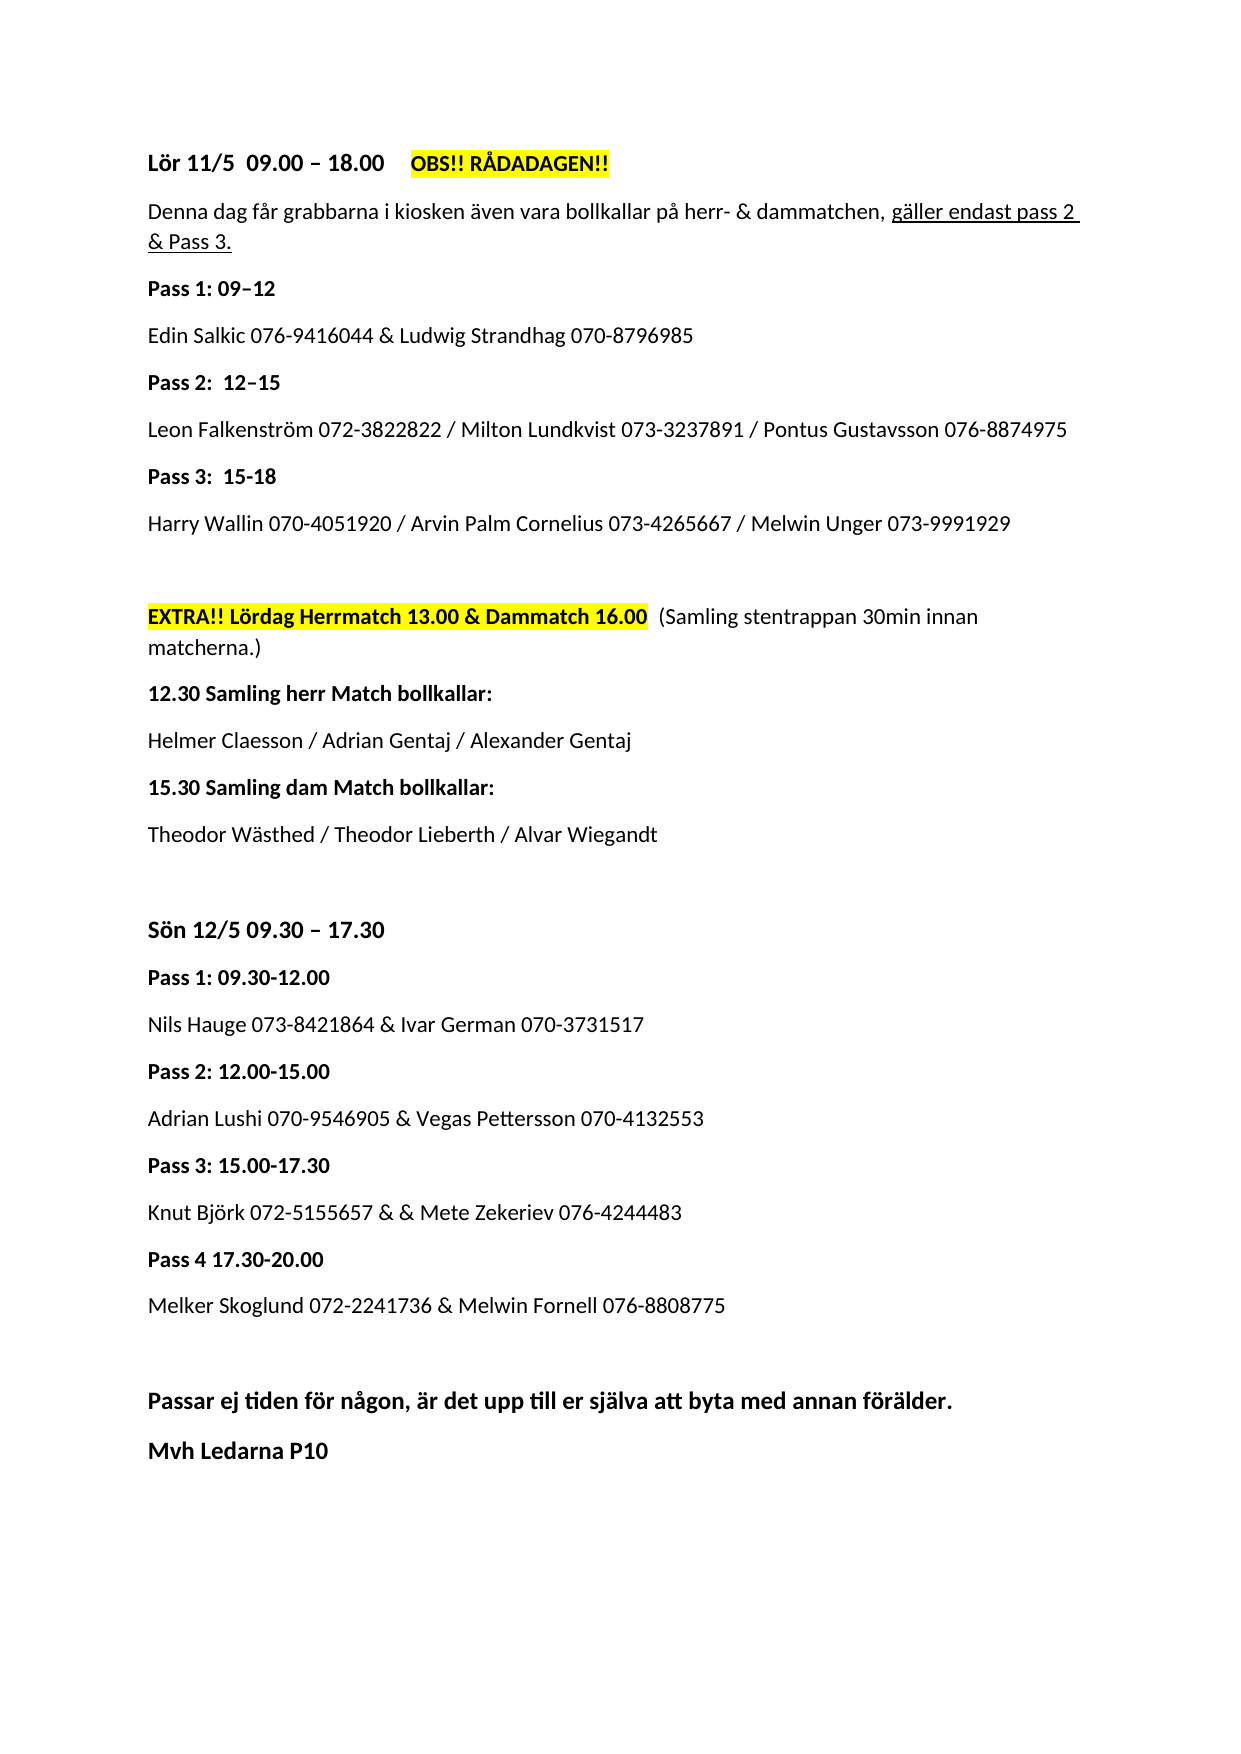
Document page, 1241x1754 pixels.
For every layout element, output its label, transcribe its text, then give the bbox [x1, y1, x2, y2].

text Pass 1: 09.30-12.00 [148, 963, 1093, 991]
text Harry Wallin 070-4051920 / Arvin Palm Cornelius 073-4265667 / Melwin Unger 073-9991929 [148, 509, 1093, 537]
text Nils Hauge 073-8421864 & Ivar German 070-3731517 [148, 1010, 1093, 1038]
text Pass 3: 15-18 [148, 462, 1093, 490]
text Leon Falkenström 072-3822822 / Milton Lundkvist 073-3237891 / Pontus Gustavsson 076-8874975 [148, 415, 1093, 443]
text Pass 2: 12–15 [148, 368, 1093, 396]
text Helmer Claesson / Adrian Gentaj / Alexander Gentaj [148, 726, 1093, 754]
text Pass 3: 15.00-17.30 [148, 1151, 1093, 1179]
text Denna dag får grabbarna i kiosken även vara bollkallar på herr- & dammatchen, gäller endast pass 2 & Pass 3. [148, 197, 1093, 255]
text Edin Salkic 076-9416044 & Ludwig Strandhag 070-8796985 [148, 321, 1093, 349]
text Knut Björk 072-5155657 & & Mete Zekeriev 076-4244483 [148, 1198, 1093, 1226]
text 12.30 Samling herr Match bollkallar: [148, 679, 1093, 707]
text Lör 11/5 09.00 – 18.00 OBS!! RÅDADAGEN!! [148, 148, 1093, 178]
text Pass 4 17.30-20.00 [148, 1245, 1093, 1273]
text EXTRA!! Lördag Herrmatch 13.00 & Dammatch 16.00 (Samling stentrappan 30min innan matcherna.) [148, 602, 1093, 661]
text Pass 1: 09–12 [148, 274, 1093, 302]
text Passar ej tiden för någon, är det upp till er själva att byta med annan förälder. [148, 1385, 1093, 1416]
text Sön 12/5 09.30 – 17.30 [148, 914, 1093, 944]
text Pass 2: 12.00-15.00 [148, 1057, 1093, 1085]
text Melker Skoglund 072-2241736 & Melwin Fornell 076-8808775 [148, 1292, 1093, 1319]
text Mvh Ledarna P10 [148, 1435, 1093, 1465]
text Adrian Lushi 070-9546905 & Vegas Pettersson 070-4132553 [148, 1104, 1093, 1132]
text Theodor Wästhed / Theodor Lieberth / Alvar Wiegandt [148, 820, 1093, 848]
text 15.30 Samling dam Match bollkallar: [148, 773, 1093, 801]
